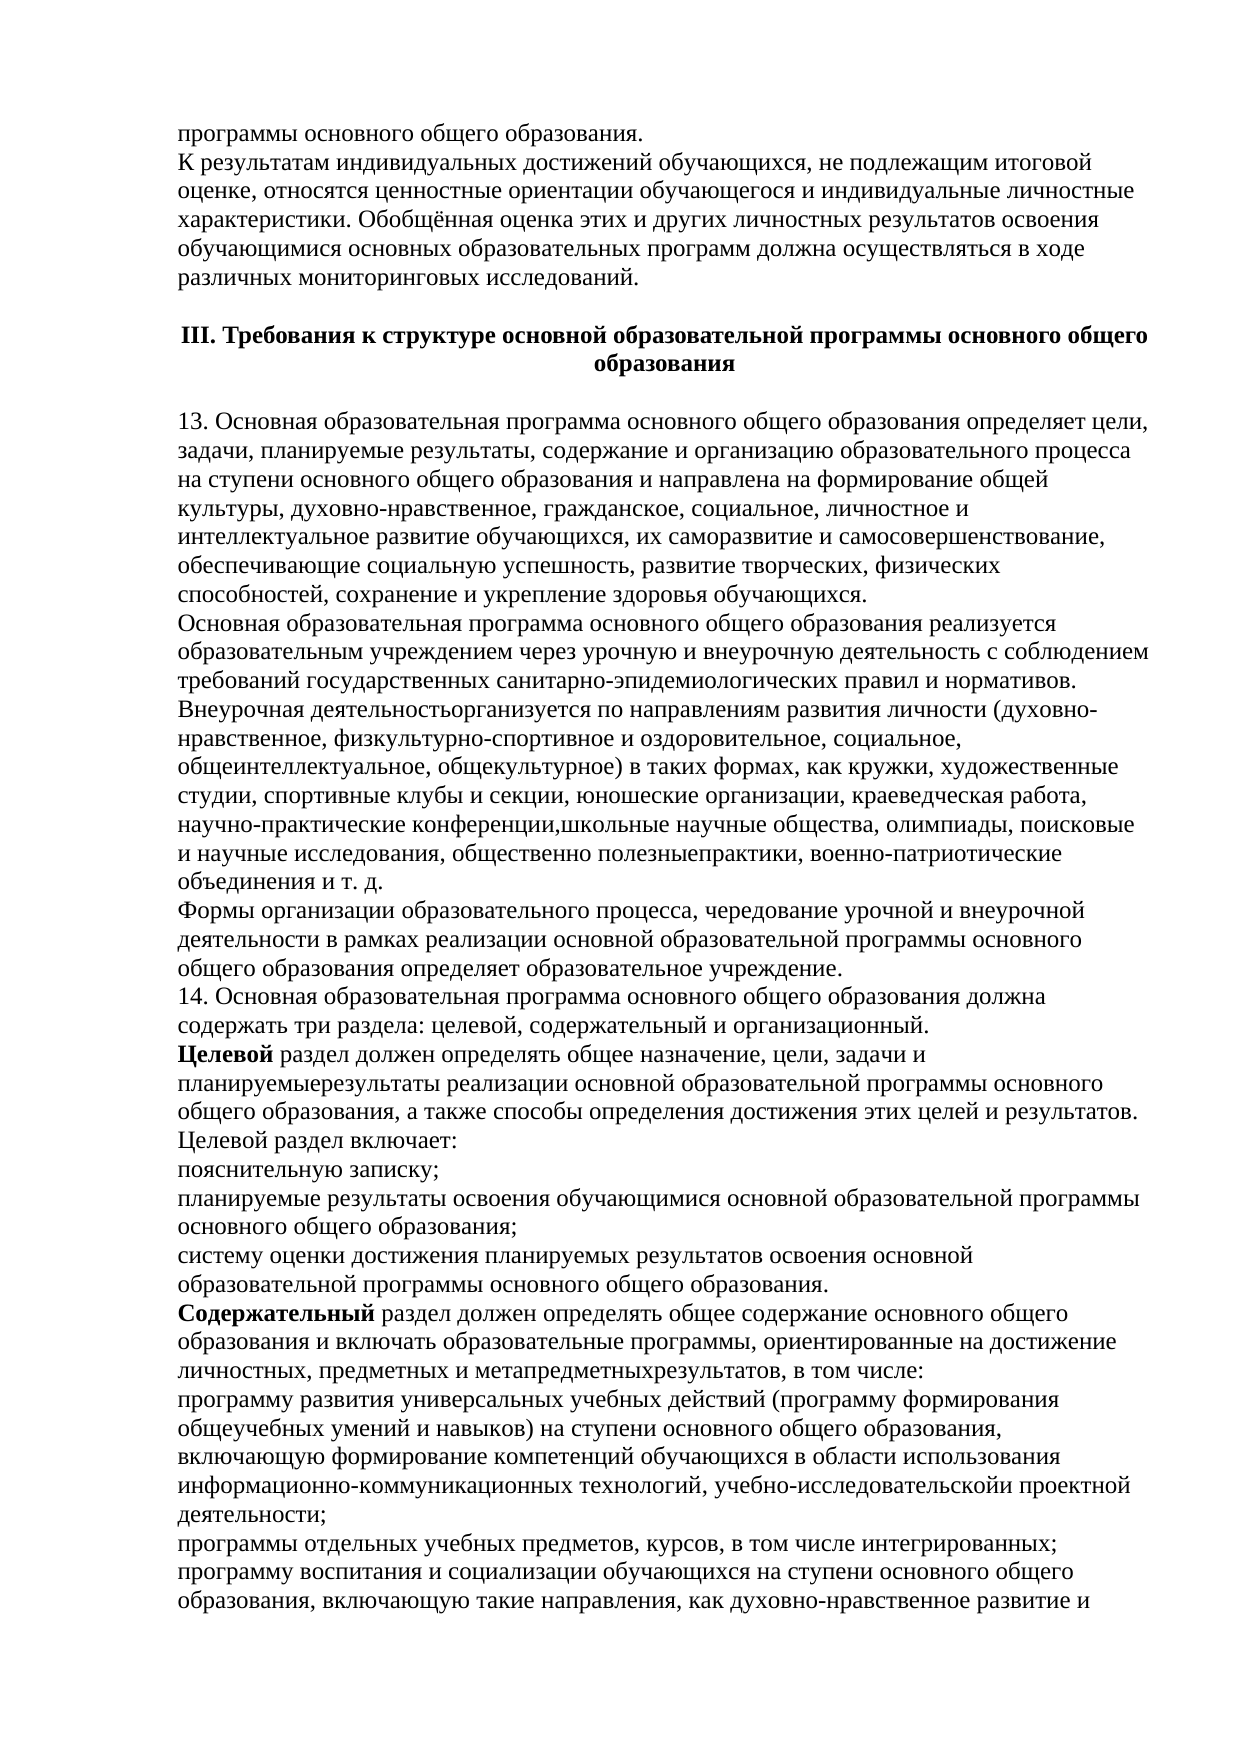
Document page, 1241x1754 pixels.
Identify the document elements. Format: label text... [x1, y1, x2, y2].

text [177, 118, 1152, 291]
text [177, 406, 1152, 1614]
text III. Требования к структуре основной образовательной программы основного общего образования [177, 320, 1152, 377]
